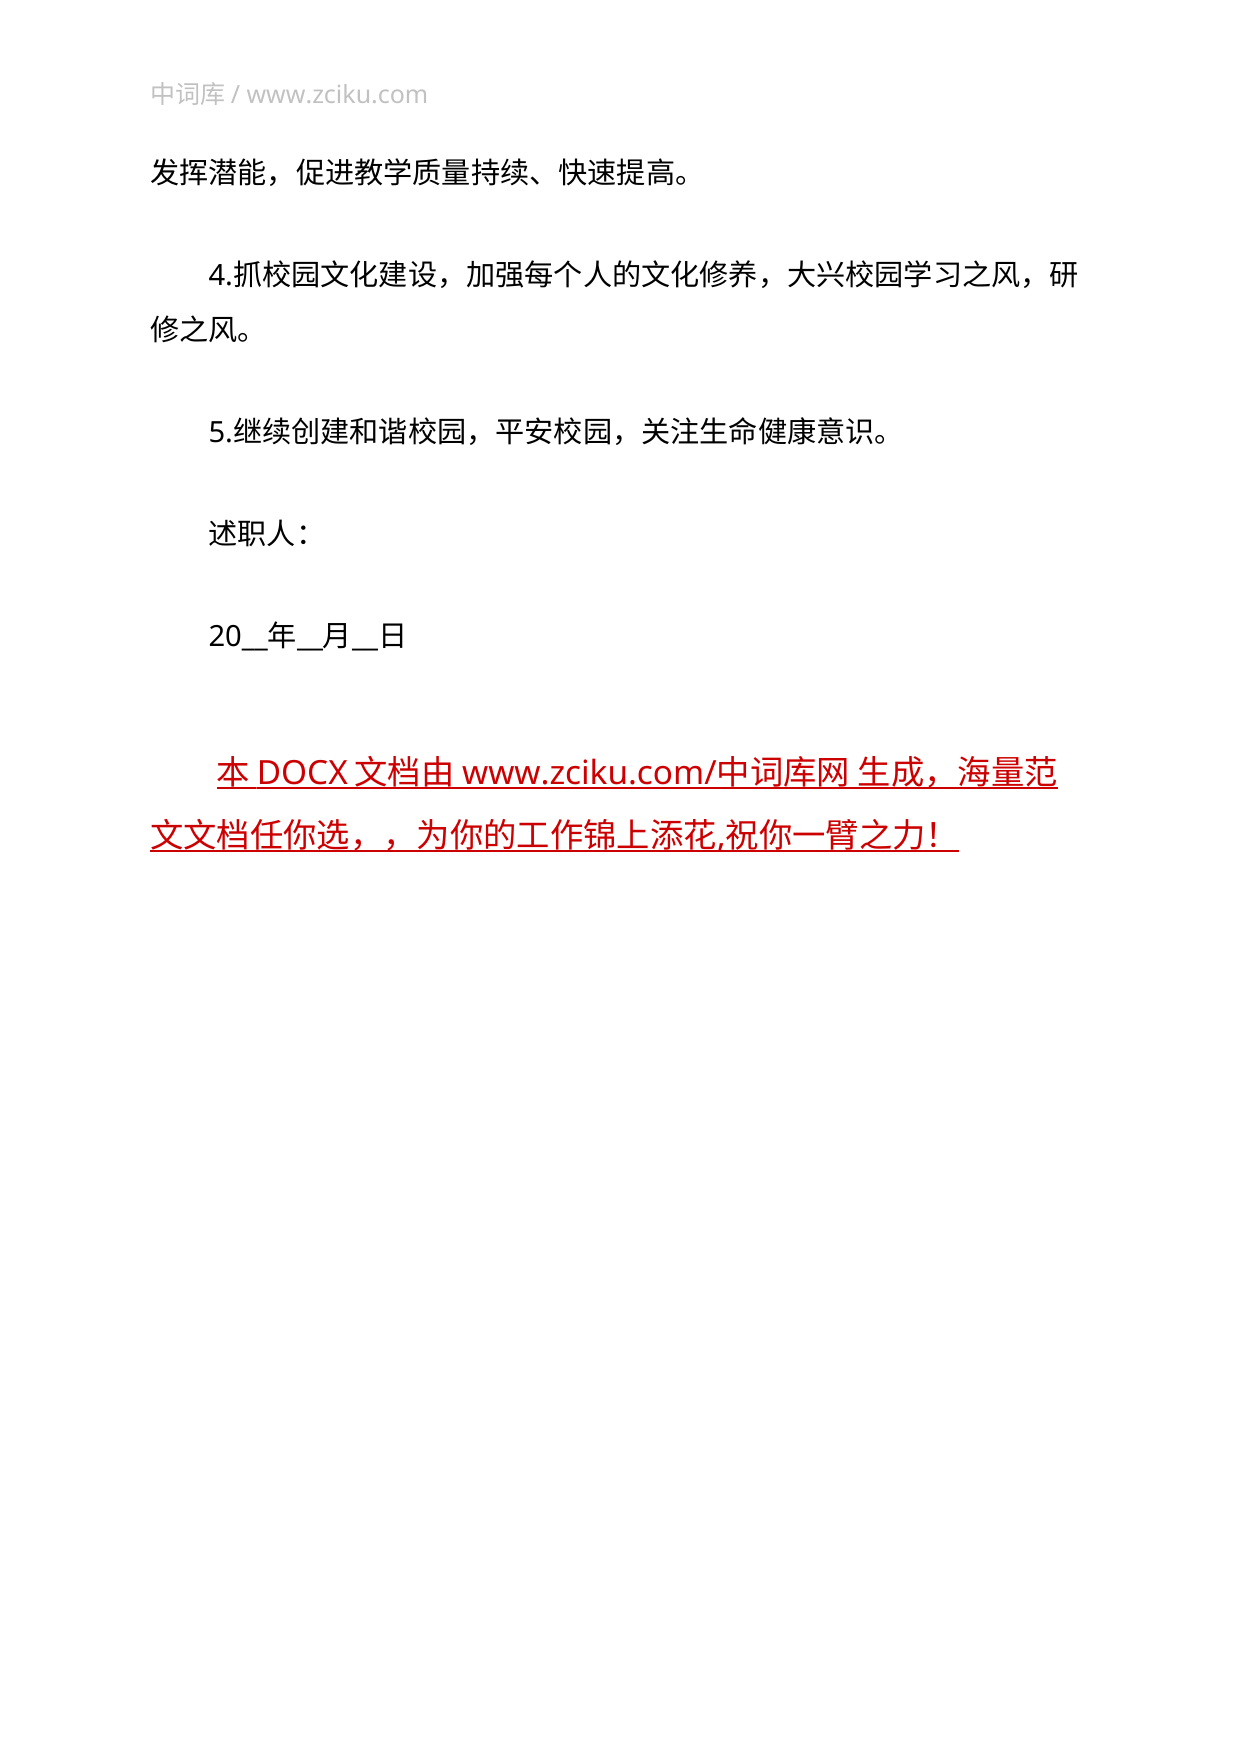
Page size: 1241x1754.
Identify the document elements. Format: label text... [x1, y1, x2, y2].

text 4.抓校园文化建设，加强每个人的文化修养，大兴校园学习之风，研修之风。 [150, 252, 1090, 349]
text 5.继续创建和谐校园，平安校园，关注生命健康意识。 [150, 408, 1090, 451]
text 20__年__月__日 [150, 612, 1090, 655]
text 述职人： [150, 511, 1090, 553]
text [150, 150, 1090, 192]
text 本DOCX文档由 www.zciku.com/中词库网 生成，海量范文文档任你选，，为你的工作锦上添花,祝你一臂之力！ [150, 746, 1090, 857]
